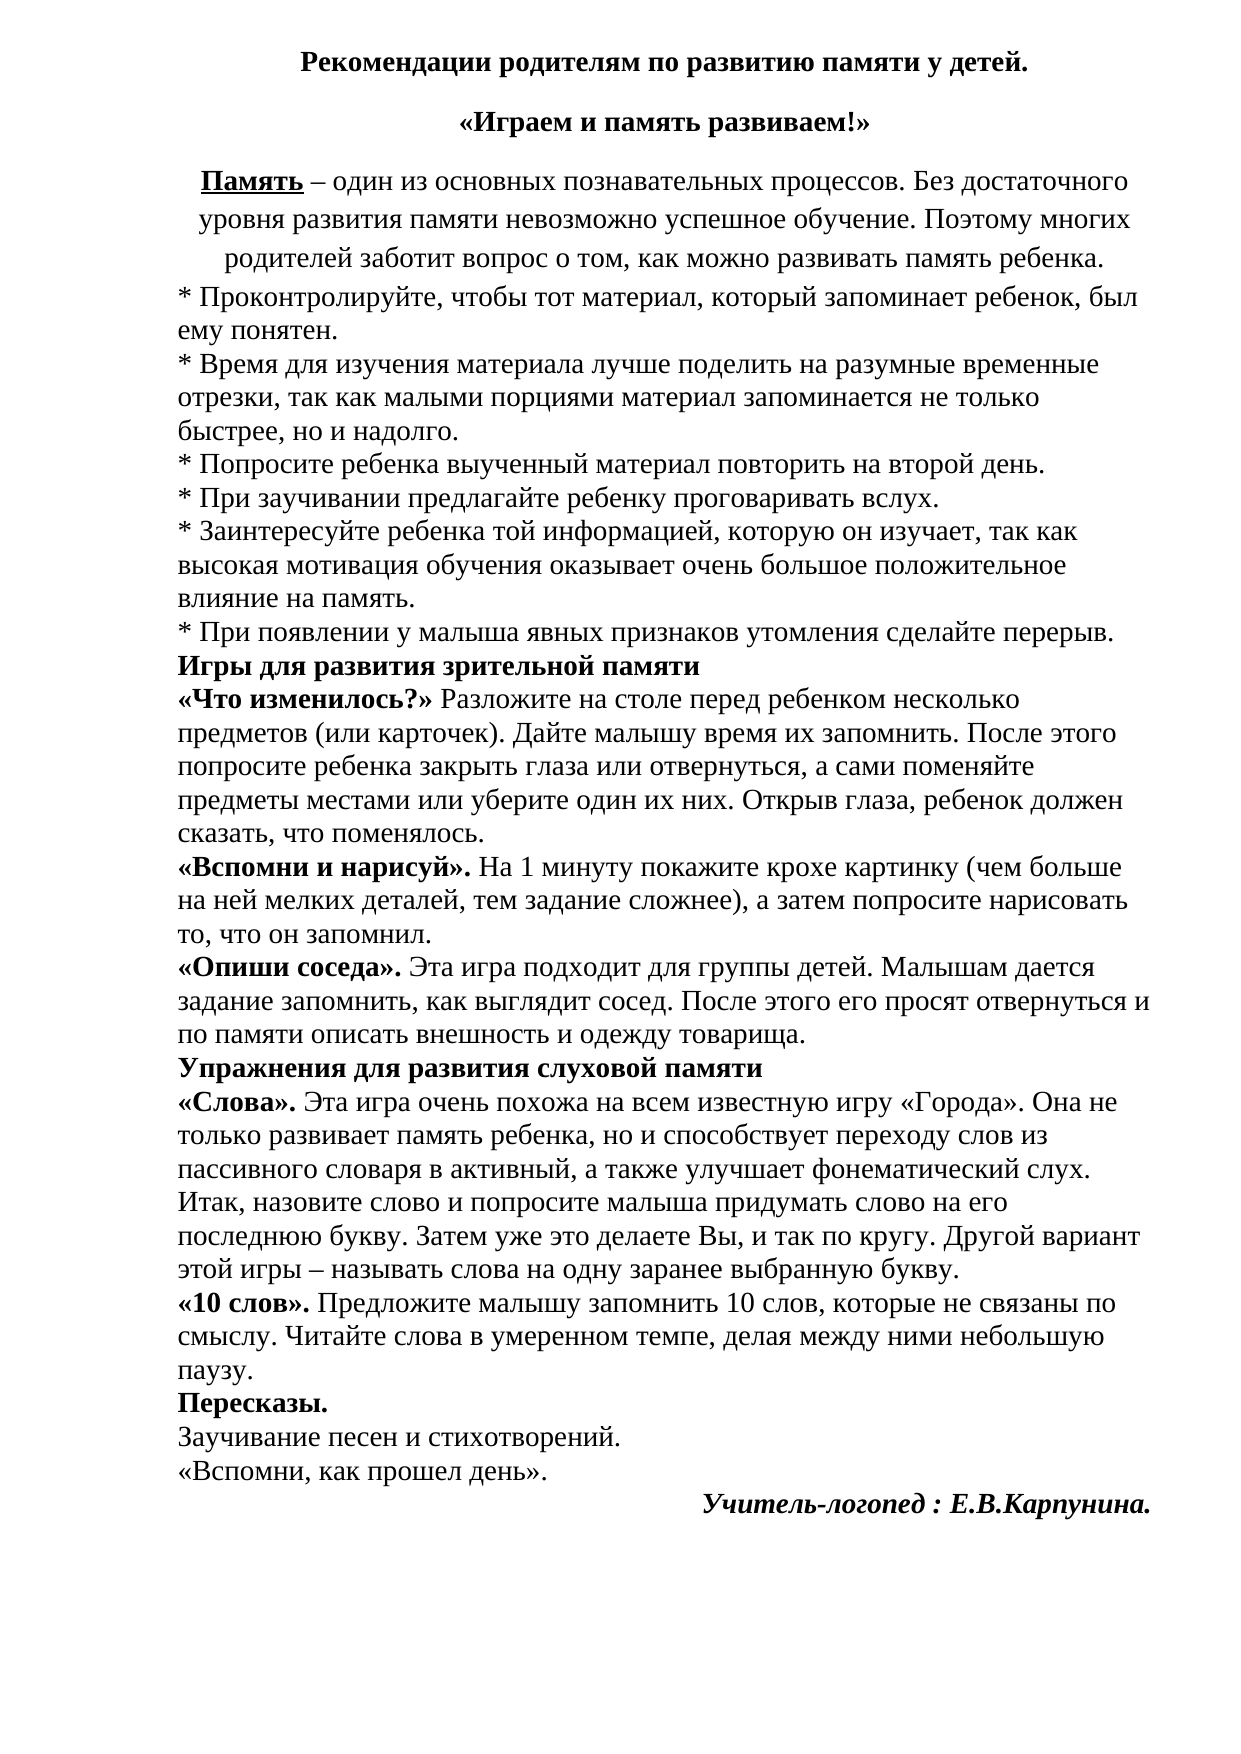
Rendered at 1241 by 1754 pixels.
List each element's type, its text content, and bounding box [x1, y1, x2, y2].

text «10 слов». Предложите малышу запомнить 10 слов, которые не связаны по смыслу. Читайте слова в умеренном темпе, делая между ними небольшую паузу. [177, 1285, 1152, 1386]
text «Вспомни, как прошел день». [177, 1453, 1152, 1486]
text «Играем и память развиваем!» [177, 104, 1152, 137]
text * При заучивании предлагайте ребенку проговаривать вслух. [177, 480, 1152, 513]
text * Время для изучения материала лучше поделить на разумные временные отрезки, так как малыми порциями материал запоминается не только быстрее, но и надолго. [177, 346, 1152, 446]
text * При появлении у малыша явных признаков утомления сделайте перерыв. [177, 614, 1152, 648]
text Игры для развития зрительной памяти [177, 648, 1152, 681]
text Учитель-логопед : Е.В.Карпунина. [177, 1486, 1152, 1520]
text * Попросите ребенка выученный материал повторить на второй день. [177, 446, 1152, 480]
text Рекомендации родителям по развитию памяти у детей. [177, 44, 1152, 78]
text Упражнения для развития слуховой памяти [177, 1050, 1152, 1084]
text «Опиши соседа». Эта игра подходит для группы детей. Малышам дается задание запомнить, как выглядит сосед. После этого его просят отвернуться и по памяти описать внешность и одежду товарища. [177, 949, 1152, 1050]
text Заучивание песен и стихотворений. [177, 1419, 1152, 1453]
text Память – один из основных познавательных процессов. Без достаточного уровня развития памяти невозможно успешное обучение. Поэтому многих родителей заботит вопрос о том, как можно развивать память ребенка. [177, 163, 1152, 274]
text * Заинтересуйте ребенка той информацией, которую он изучает, так как высокая мотивация обучения оказывает очень большое положительное влияние на память. [177, 513, 1152, 614]
text * Проконтролируйте, чтобы тот материал, который запоминает ребенок, был ему понятен. [177, 279, 1152, 346]
text «Слова». Эта игра очень похожа на всем известную игру «Города». Она не только развивает память ребенка, но и способствует переходу слов из пассивного словаря в активный, а также улучшает фонематический слух. Итак, назовите слово и попросите малыша придумать слово на его последнюю букву. Затем уже это делаете Вы, и так по кругу. Другой вариант этой игры – называть слова на одну заранее выбранную букву. [177, 1084, 1152, 1285]
text Пересказы. [177, 1386, 1152, 1419]
text «Что изменилось?» Разложите на столе перед ребенком несколько предметов (или карточек). Дайте малышу время их запомнить. После этого попросите ребенка закрыть глаза или отвернуться, а сами поменяйте предметы местами или уберите один их них. Открыв глаза, ребенок должен сказать, что поменялось. [177, 681, 1152, 849]
text «Вспомни и нарисуй». На 1 минуту покажите крохе картинку (чем больше на ней мелких деталей, тем задание сложнее), а затем попросите нарисовать то, что он запомнил. [177, 849, 1152, 949]
